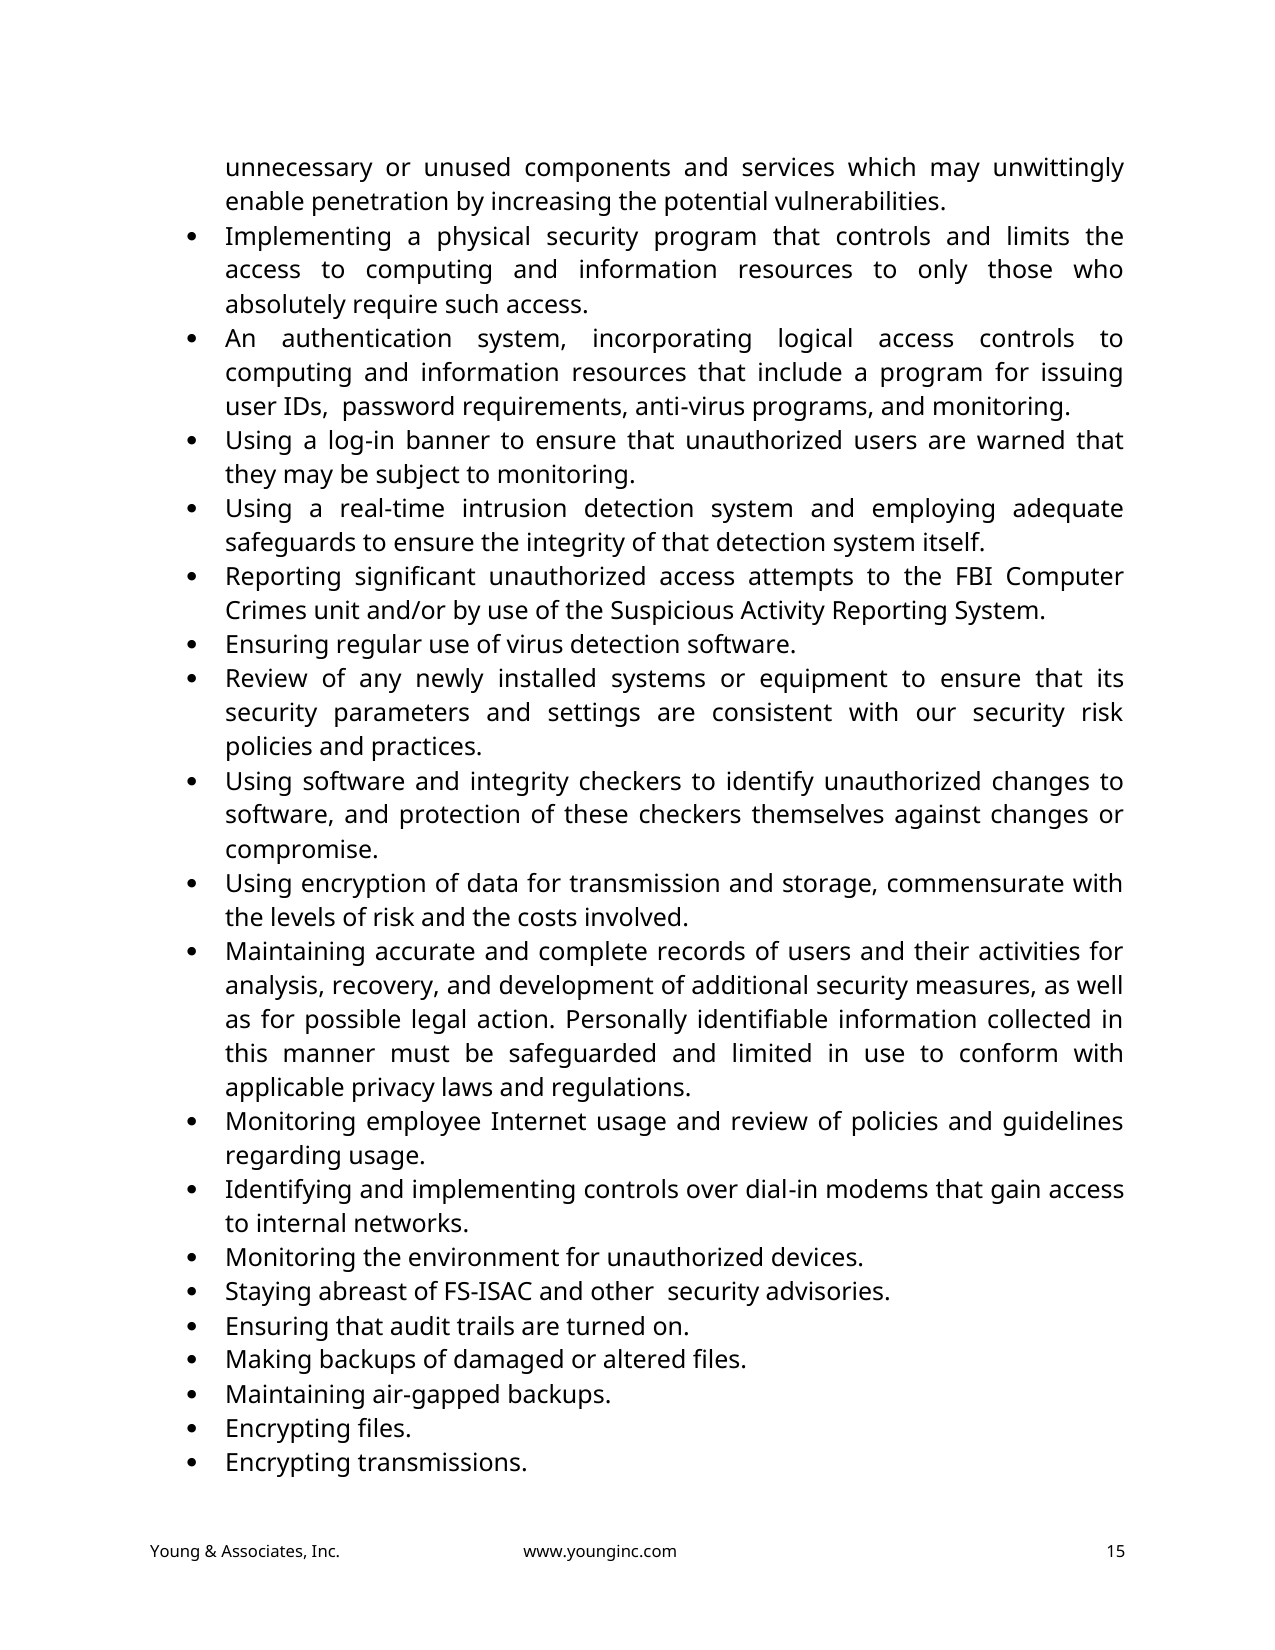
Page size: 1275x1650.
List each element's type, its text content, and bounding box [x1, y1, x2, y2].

text Encrypting files. [187, 1410, 1125, 1444]
text Implementing a physical security program that controls and limits the access to computing and information resources to only those who absolutely require such access. [187, 218, 1125, 320]
text Reporting significant unauthorized access attempts to the FBI Computer Crimes unit and/or by use of the Suspicious Activity Reporting System. [187, 559, 1125, 627]
text An authentication system, incorporating logical access controls to computing and information resources that include a program for issuing user IDs, password requirements, anti-virus programs, and monitoring. [187, 320, 1125, 422]
text Making backups of damaged or altered files. [187, 1342, 1125, 1376]
text Ensuring that audit trails are turned on. [187, 1308, 1125, 1342]
text Staying abreast of FS-ISAC and other security advisories. [187, 1274, 1125, 1308]
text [187, 150, 1125, 218]
text Ensuring regular use of virus detection software. [187, 627, 1125, 661]
text Encrypting transmissions. [187, 1444, 1125, 1478]
text Monitoring the environment for unauthorized devices. [187, 1240, 1125, 1274]
text Review of any newly installed systems or equipment to ensure that its security parameters and settings are consistent with our security risk policies and practices. [187, 661, 1125, 763]
text Using a real-time intrusion detection system and employing adequate safeguards to ensure the integrity of that detection system itself. [187, 491, 1125, 559]
text Using a log-in banner to ensure that unauthorized users are warned that they may be subject to monitoring. [187, 422, 1125, 491]
text Identifying and implementing controls over dial-in modems that gain access to internal networks. [187, 1172, 1125, 1240]
text Using software and integrity checkers to identify unauthorized changes to software, and protection of these checkers themselves against changes or compromise. [187, 763, 1125, 865]
text Maintaining air-gapped backups. [187, 1376, 1125, 1410]
text Using encryption of data for transmission and storage, commensurate with the levels of risk and the costs involved. [187, 865, 1125, 933]
text Maintaining accurate and complete records of users and their activities for analysis, recovery, and development of additional security measures, as well as for possible legal action. Personally identifiable information collected in this manner must be safeguarded and limited in use to conform with applicable privacy laws and regulations. [187, 933, 1125, 1104]
text Monitoring employee Internet usage and review of policies and guidelines regarding usage. [187, 1104, 1125, 1172]
